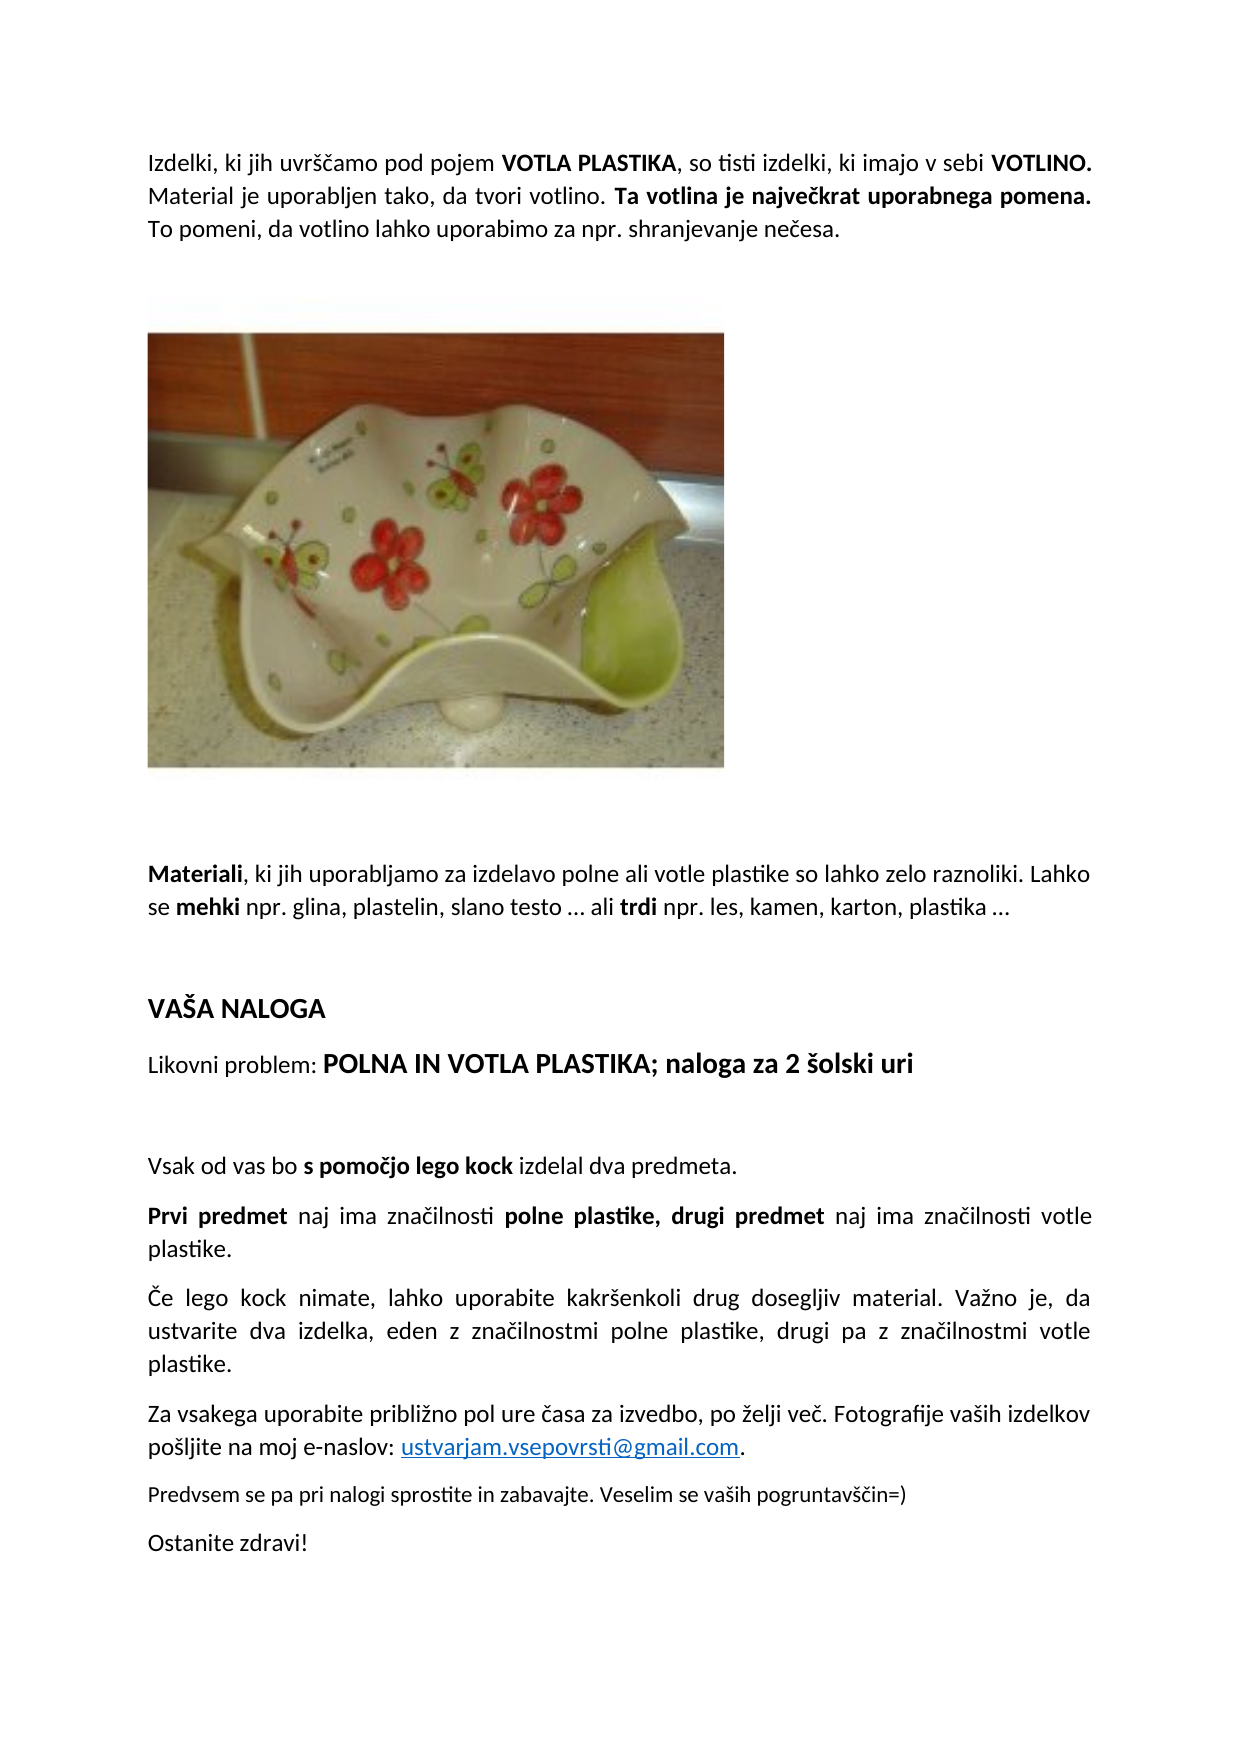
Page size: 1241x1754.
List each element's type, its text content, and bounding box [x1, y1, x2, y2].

text Izdelki, ki jih uvrščamo pod pojem VOTLA PLASTIKA, so tisti izdelki, ki imajo v sebi VOTLINO. Material je uporabljen tako, da tvori votlino. Ta votlina je največkrat uporabnega pomena. To pomeni, da votlino lahko uporabimo za npr. shranjevanje nečesa. [148, 148, 1093, 244]
text Za vsakega uporabite približno pol ure časa za izvedbo, po želji več. Fotografije vaših izdelkov pošljite na moj e-naslov: ustvarjam.vsepovrsti@gmail.com. [148, 1398, 1093, 1461]
text Likovni problem: POLNA IN VOTLA PLASTIKA; naloga za 2 šolski uri [148, 1046, 1093, 1081]
text Materiali, ki jih uporabljamo za izdelavo polne ali votle plastike so lahko zelo raznoliki. Lahko se mehki npr. glina, plastelin, slano testo … ali trdi npr. les, kamen, karton, plastika … [148, 858, 1093, 922]
text Predvsem se pa pri nalogi sprostite in zabavajte. Veselim se vaših pogruntavščin=) [148, 1480, 1093, 1508]
text Vsak od vas bo s pomočjo lego kock izdelal dva predmeta. [148, 1150, 1093, 1181]
picture [147, 263, 725, 840]
text Če lego kock nimate, lahko uporabite kakršenkoli drug dosegljiv material. Važno je, da ustvarite dva izdelka, eden z značilnostmi polne plastike, drugi pa z značilnostmi votle plastike. [148, 1282, 1093, 1379]
text Prvi predmet naj ima značilnosti polne plastike, drugi predmet naj ima značilnosti votle plastike. [148, 1200, 1093, 1263]
text VAŠA NALOGA [148, 991, 1093, 1026]
text Ostanite zdravi! [148, 1527, 1093, 1558]
